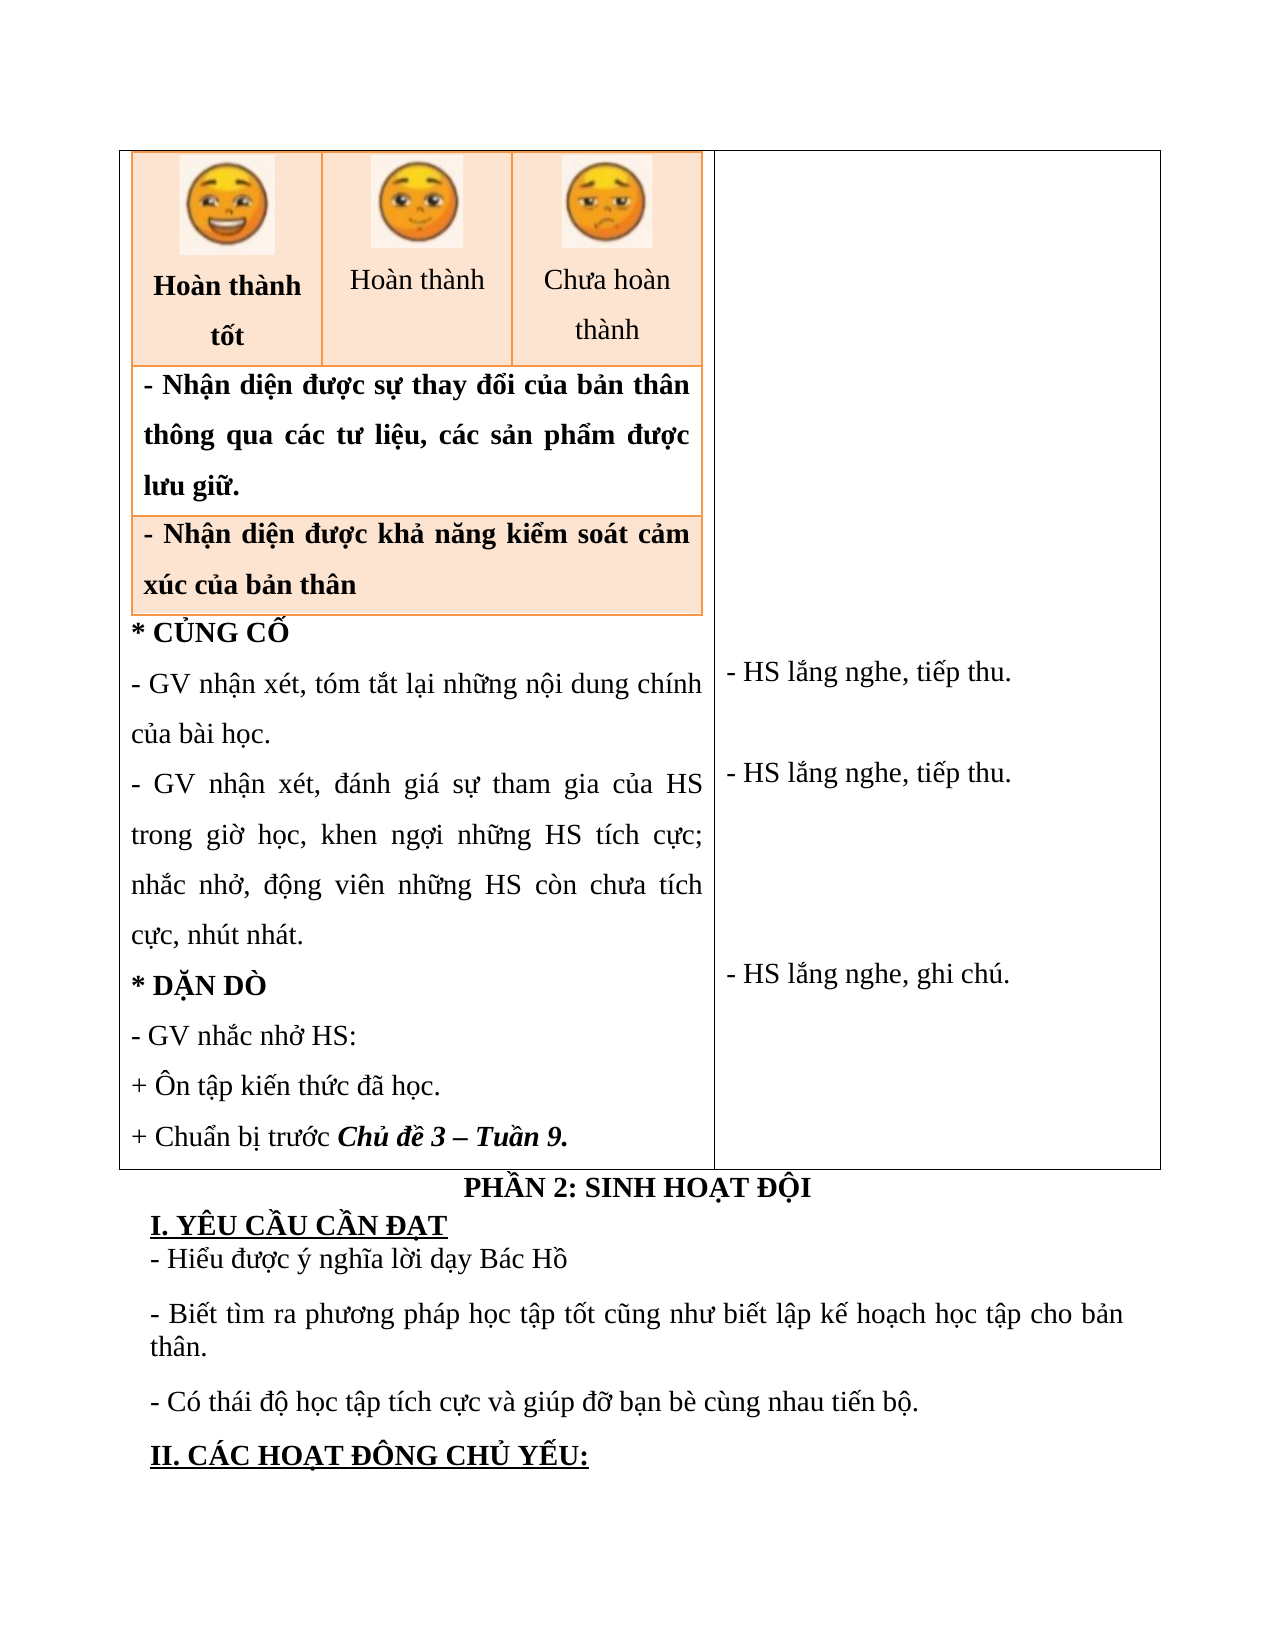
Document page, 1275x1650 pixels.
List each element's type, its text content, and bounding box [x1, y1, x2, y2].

text I. YÊU CẦU CẦN ĐẠT [150, 1208, 1125, 1241]
text - Hiểu được ý nghĩa lời dạy Bác Hồ [150, 1241, 1125, 1275]
text PHẦN 2: SINH HOẠT ĐỘI [150, 1170, 1125, 1203]
text - Biết tìm ra phương pháp học tập tốt cũng như biết lập kế hoạch học tập cho bản thân. [150, 1296, 1125, 1363]
picture [179, 155, 275, 255]
picture [371, 155, 464, 248]
picture [561, 155, 653, 248]
text - Có thái độ học tập tích cực và giúp đỡ bạn bè cùng nhau tiến bộ. [150, 1384, 1125, 1417]
text II. CÁC HOẠT ĐÔNG CHỦ YẾU: [150, 1438, 1125, 1472]
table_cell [715, 151, 1160, 1169]
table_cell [120, 151, 714, 1169]
